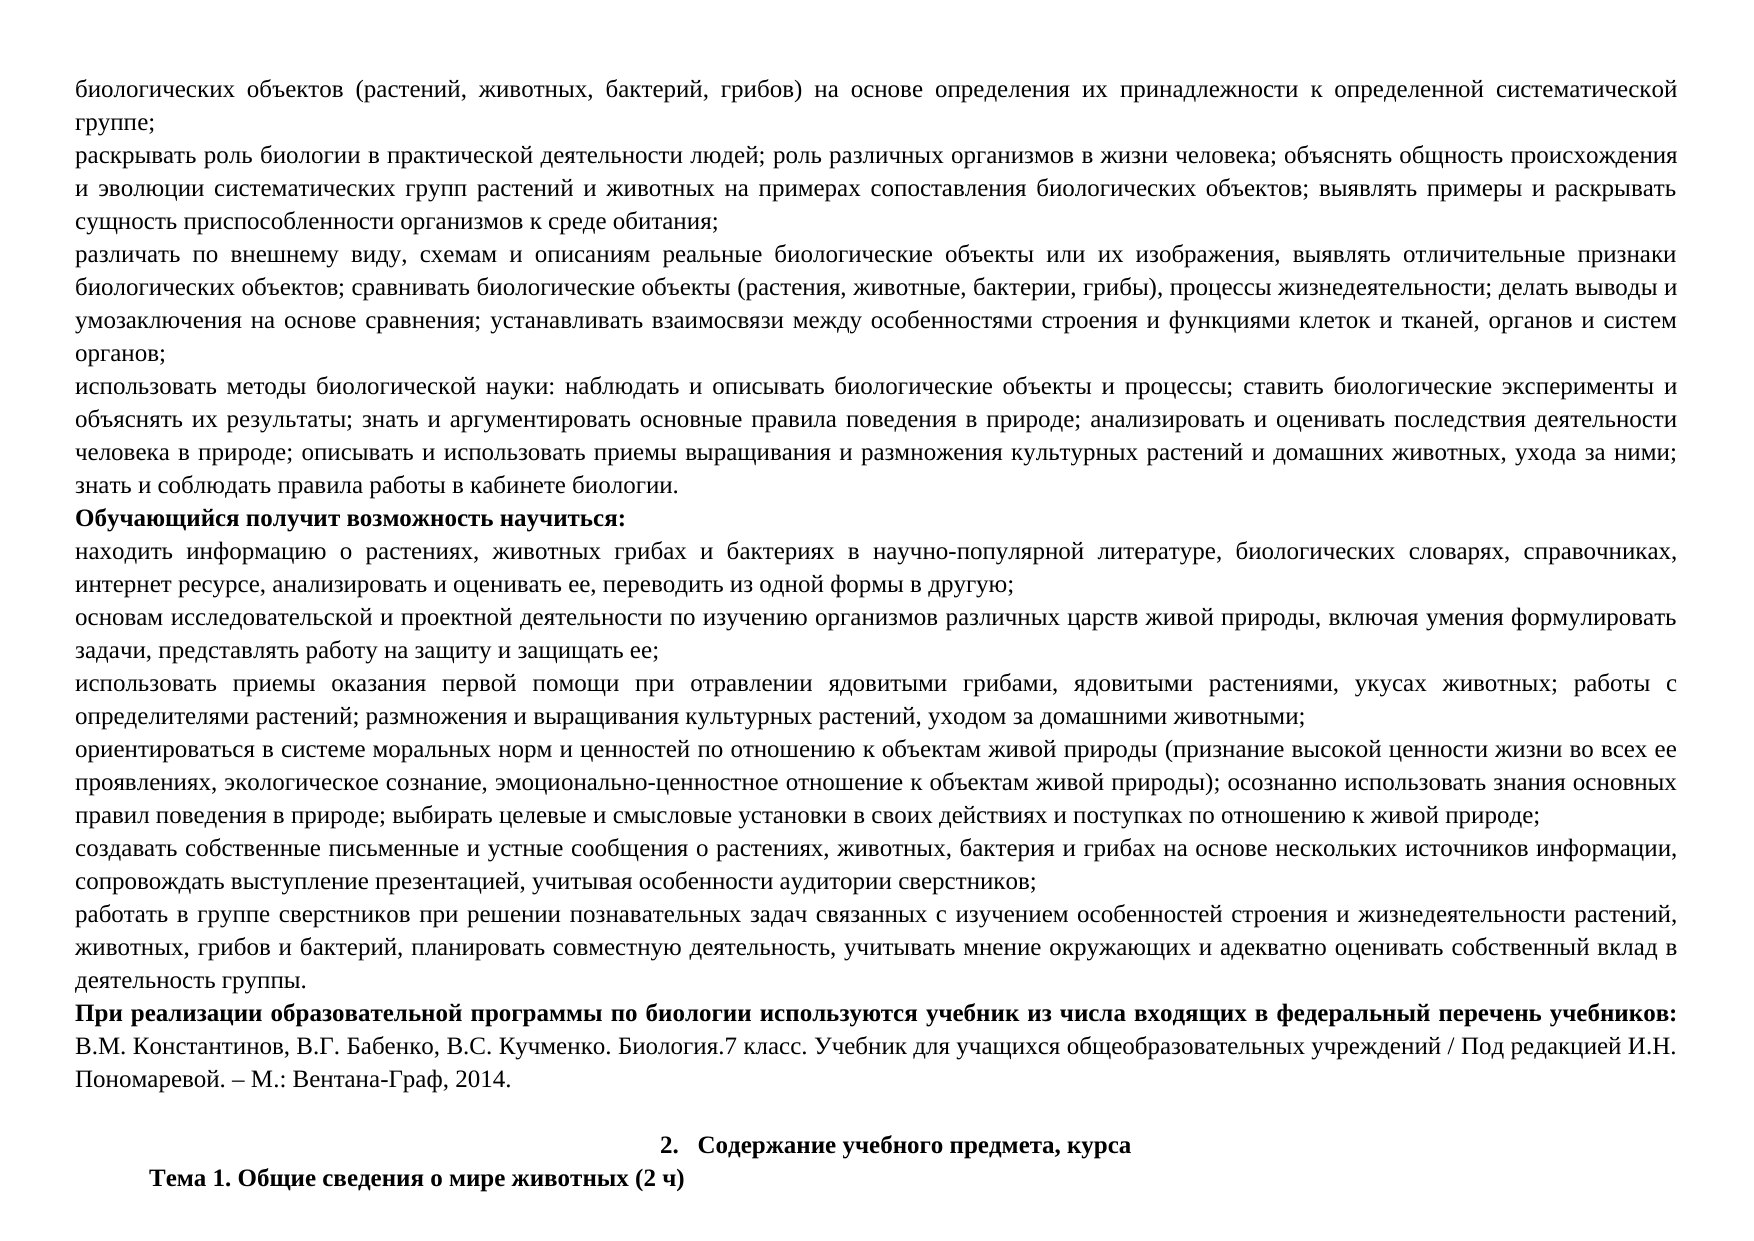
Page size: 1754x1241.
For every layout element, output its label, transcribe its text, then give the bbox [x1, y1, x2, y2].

text создавать собственные письменные и устные сообщения о растениях, животных, бактерия и грибах на основе нескольких источников информации, сопровождать выступление презентацией, учитывая особенности аудитории сверстников; [75, 833, 1679, 895]
text использовать методы биологической науки: наблюдать и описывать биологические объекты и процессы; ставить биологические эксперименты и объяснять их результаты; знать и аргументировать основные правила поведения в природе; анализировать и оценивать последствия деятельности человека в природе; описывать и использовать приемы выращивания и размножения культурных растений и домашних животных, ухода за ними; знать и соблюдать правила работы в кабинете биологии. [75, 371, 1679, 499]
text ориентироваться в системе моральных норм и ценностей по отношению к объектам живой природы (признание высокой ценности жизни во всех ее проявлениях, экологическое сознание, эмоционально-ценностное отношение к объектам живой природы); осознанно использовать знания основных правил поведения в природе; выбирать целевые и смысловые установки в своих действиях и поступках по отношению к живой природе; [75, 734, 1679, 829]
text При реализации образовательной программы по биологии используются учебник из числа входящих в федеральный перечень учебников: В.М. Константинов, В.Г. Бабенко, В.С. Кучменко. Биология.7 класс. Учебник для учащихся общеобразовательных учреждений / Под редакцией И.Н. Пономаревой. – М.: Вентана-Граф, 2014. [75, 998, 1679, 1093]
text различать по внешнему виду, схемам и описаниям реальные биологические объекты или их изображения, выявлять отличительные признаки биологических объектов; сравнивать биологические объекты (растения, животные, бактерии, грибы), процессы жизнедеятельности; делать выводы и умозаключения на основе сравнения; устанавливать взаимосвязи между особенностями строения и функциями клеток и тканей, органов и систем органов; [75, 239, 1679, 367]
text находить информацию о растениях, животных грибах и бактериях в научно-популярной литературе, биологических словарях, справочниках, интернет ресурсе, анализировать и оценивать ее, переводить из одной формы в другую; [75, 536, 1679, 598]
text работать в группе сверстников при решении познавательных задач связанных с изучением особенностей строения и жизнедеятельности растений, животных, грибов и бактерий, планировать совместную деятельность, учитывать мнение окружающих и адекватно оценивать собственный вклад в деятельность группы. [75, 899, 1679, 994]
text использовать приемы оказания первой помощи при отравлении ядовитыми грибами, ядовитыми растениями, укусах животных; работы с определителями растений; размножения и выращивания культурных растений, уходом за домашними животными; [75, 668, 1679, 730]
subtitle Тема 1. Общие сведения о мире животных (2 ч) [75, 1163, 1679, 1192]
list Содержание учебного предмета, курса [112, 1131, 1679, 1159]
text раскрывать роль биологии в практической деятельности людей; роль различных организмов в жизни человека; объяснять общность происхождения и эволюции систематических групп растений и животных на примерах сопоставления биологических объектов; выявлять примеры и раскрывать сущность приспособленности организмов к среде обитания; [75, 140, 1679, 235]
text Обучающийся получит возможность научиться: [75, 503, 1679, 532]
text основам исследовательской и проектной деятельности по изучению организмов различных царств живой природы, включая умения формулировать задачи, представлять работу на защиту и защищать ее; [75, 602, 1679, 664]
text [75, 74, 1679, 136]
